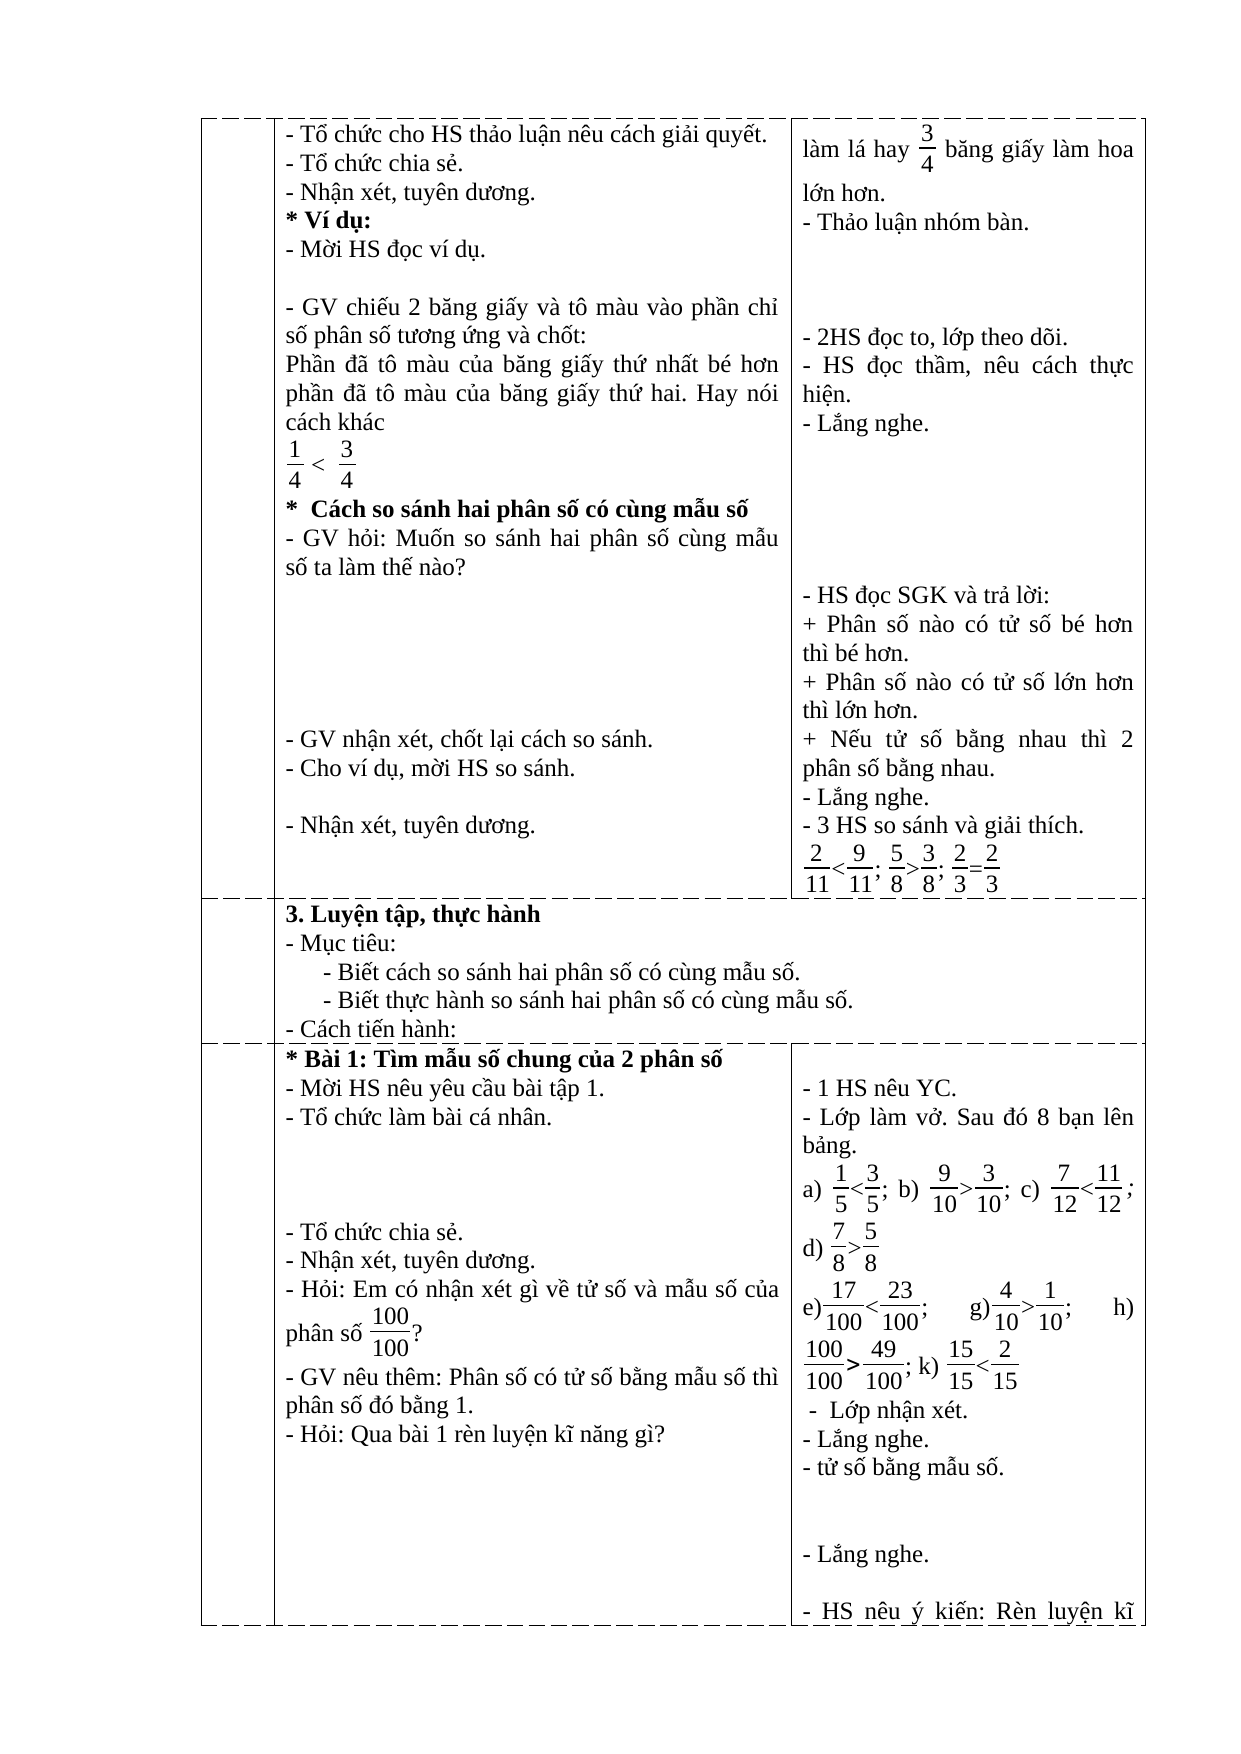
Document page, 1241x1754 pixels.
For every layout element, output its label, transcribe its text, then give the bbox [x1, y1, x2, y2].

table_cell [275, 1043, 791, 1625]
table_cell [275, 118, 791, 898]
table_cell [202, 118, 274, 898]
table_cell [792, 1043, 1145, 1625]
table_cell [792, 118, 1145, 898]
table_cell [202, 1043, 274, 1625]
table_cell 3. Luyện tập, thực hành - Mục tiêu: - Biết cách so sánh hai phân số có cùng mẫu số. - Biết thực hành so sánh hai phân số có cùng mẫu số. - Cách tiến hành: [275, 898, 1145, 1043]
table_cell [202, 898, 274, 1043]
